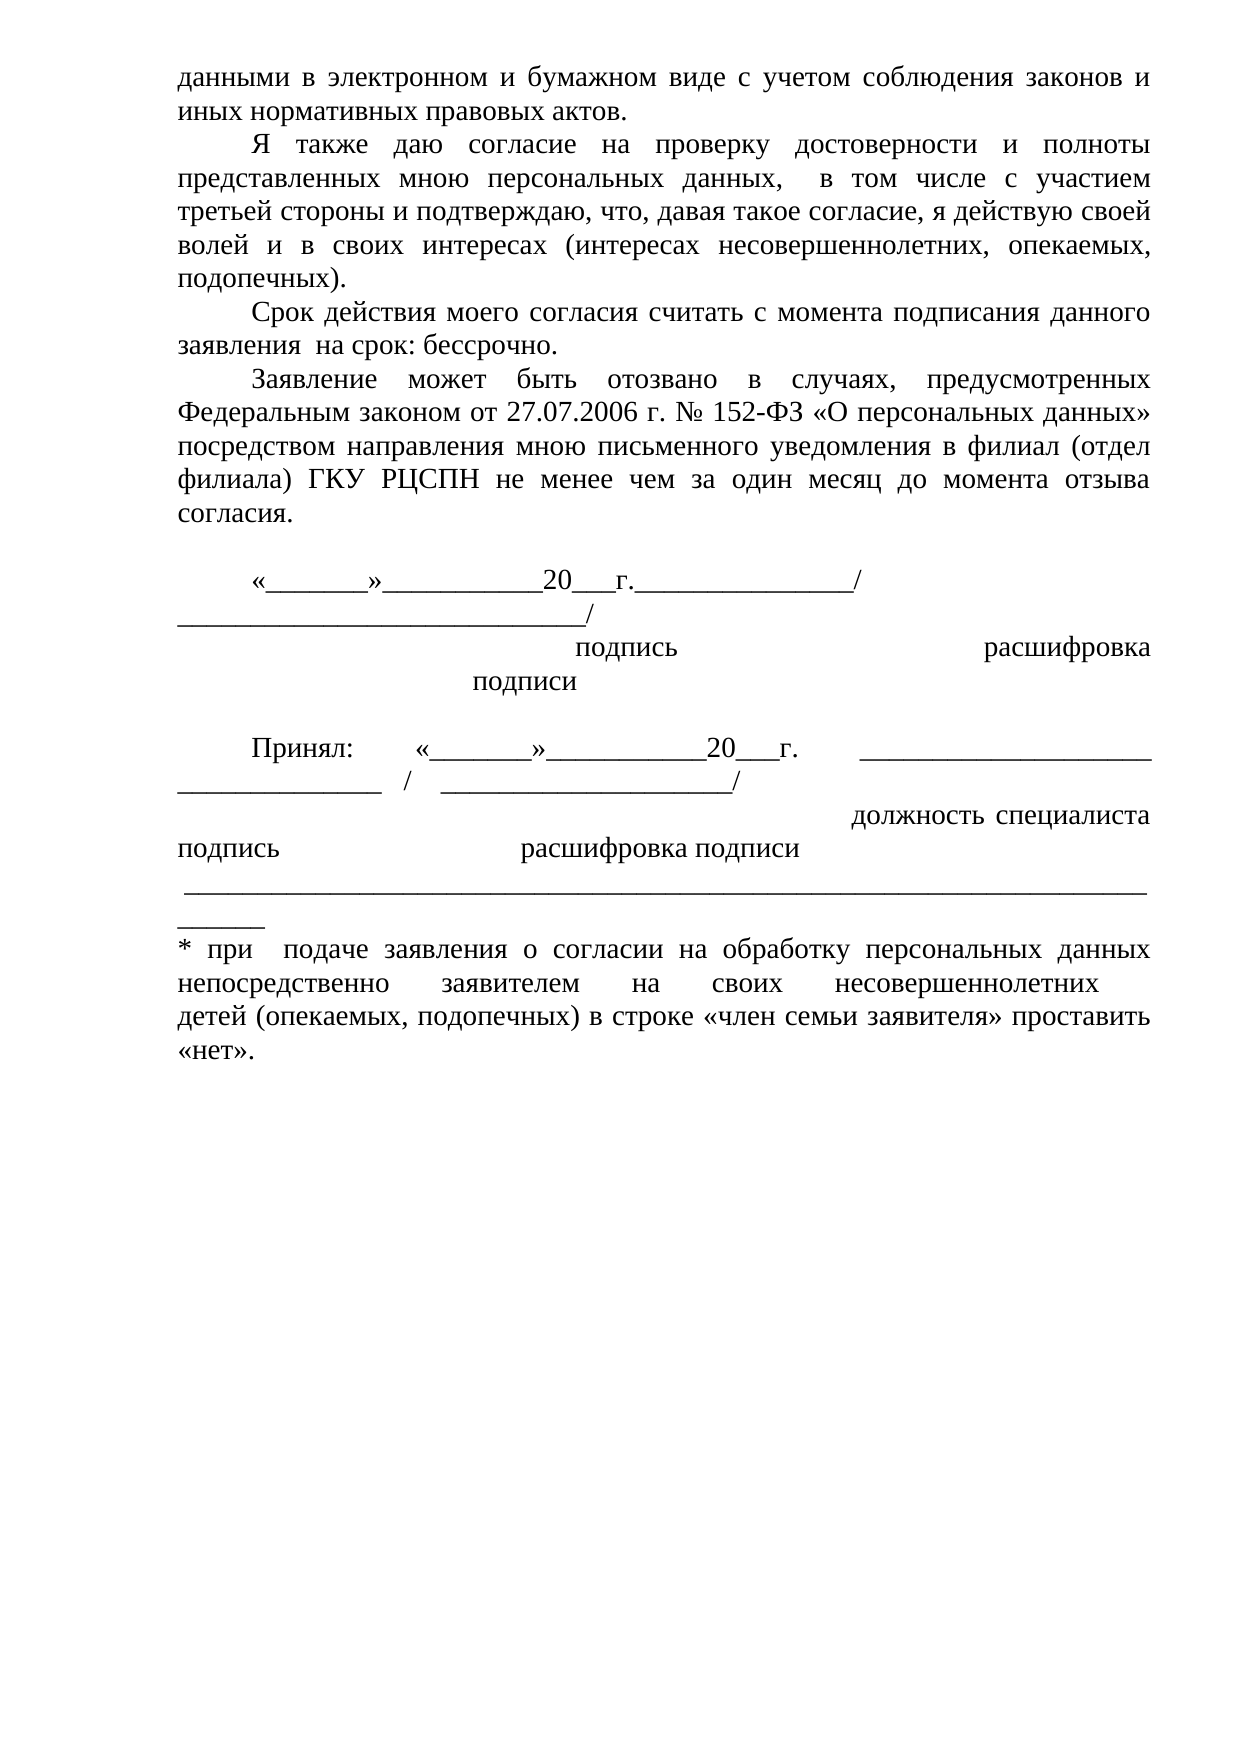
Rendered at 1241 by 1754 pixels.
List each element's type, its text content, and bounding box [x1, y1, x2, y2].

text ________________________________________________________________________ [177, 864, 1152, 931]
text Заявление может быть отозвано в случаях, предусмотренных Федеральным законом от 27.07.2006 г. № 152-ФЗ «О персональных данных» посредством направления мною письменного уведомления в филиал (отдел филиала) ГКУ РЦСПН не менее чем за один месяц до момента отзыва согласия. [177, 361, 1152, 529]
text Принял: «_______»___________20___г. ____________________ ______________ / ____________________/ [177, 730, 1152, 797]
text должность специалиста подпись расшифровка подписи [177, 797, 1152, 864]
text подпись расшифровка подписи [472, 629, 1152, 696]
text Срок действия моего согласия считать с момента подписания данного заявления на срок: бессрочно. [177, 294, 1152, 361]
text Я также даю согласие на проверку достоверности и полноты представленных мною персональных данных, в том числе с участием третьей стороны и подтверждаю, что, давая такое согласие, я действую своей волей и в своих интересах (интересах несовершеннолетних, опекаемых, подопечных). [177, 126, 1152, 294]
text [177, 59, 1152, 126]
text «_______»___________20___г._______________/____________________________/ [177, 562, 1152, 629]
text * при подаче заявления о согласии на обработку персональных данных непосредственно заявителем на своих несовершеннолетних детей (опекаемых, подопечных) в строке «член семьи заявителя» проставить «нет». [177, 931, 1152, 1065]
